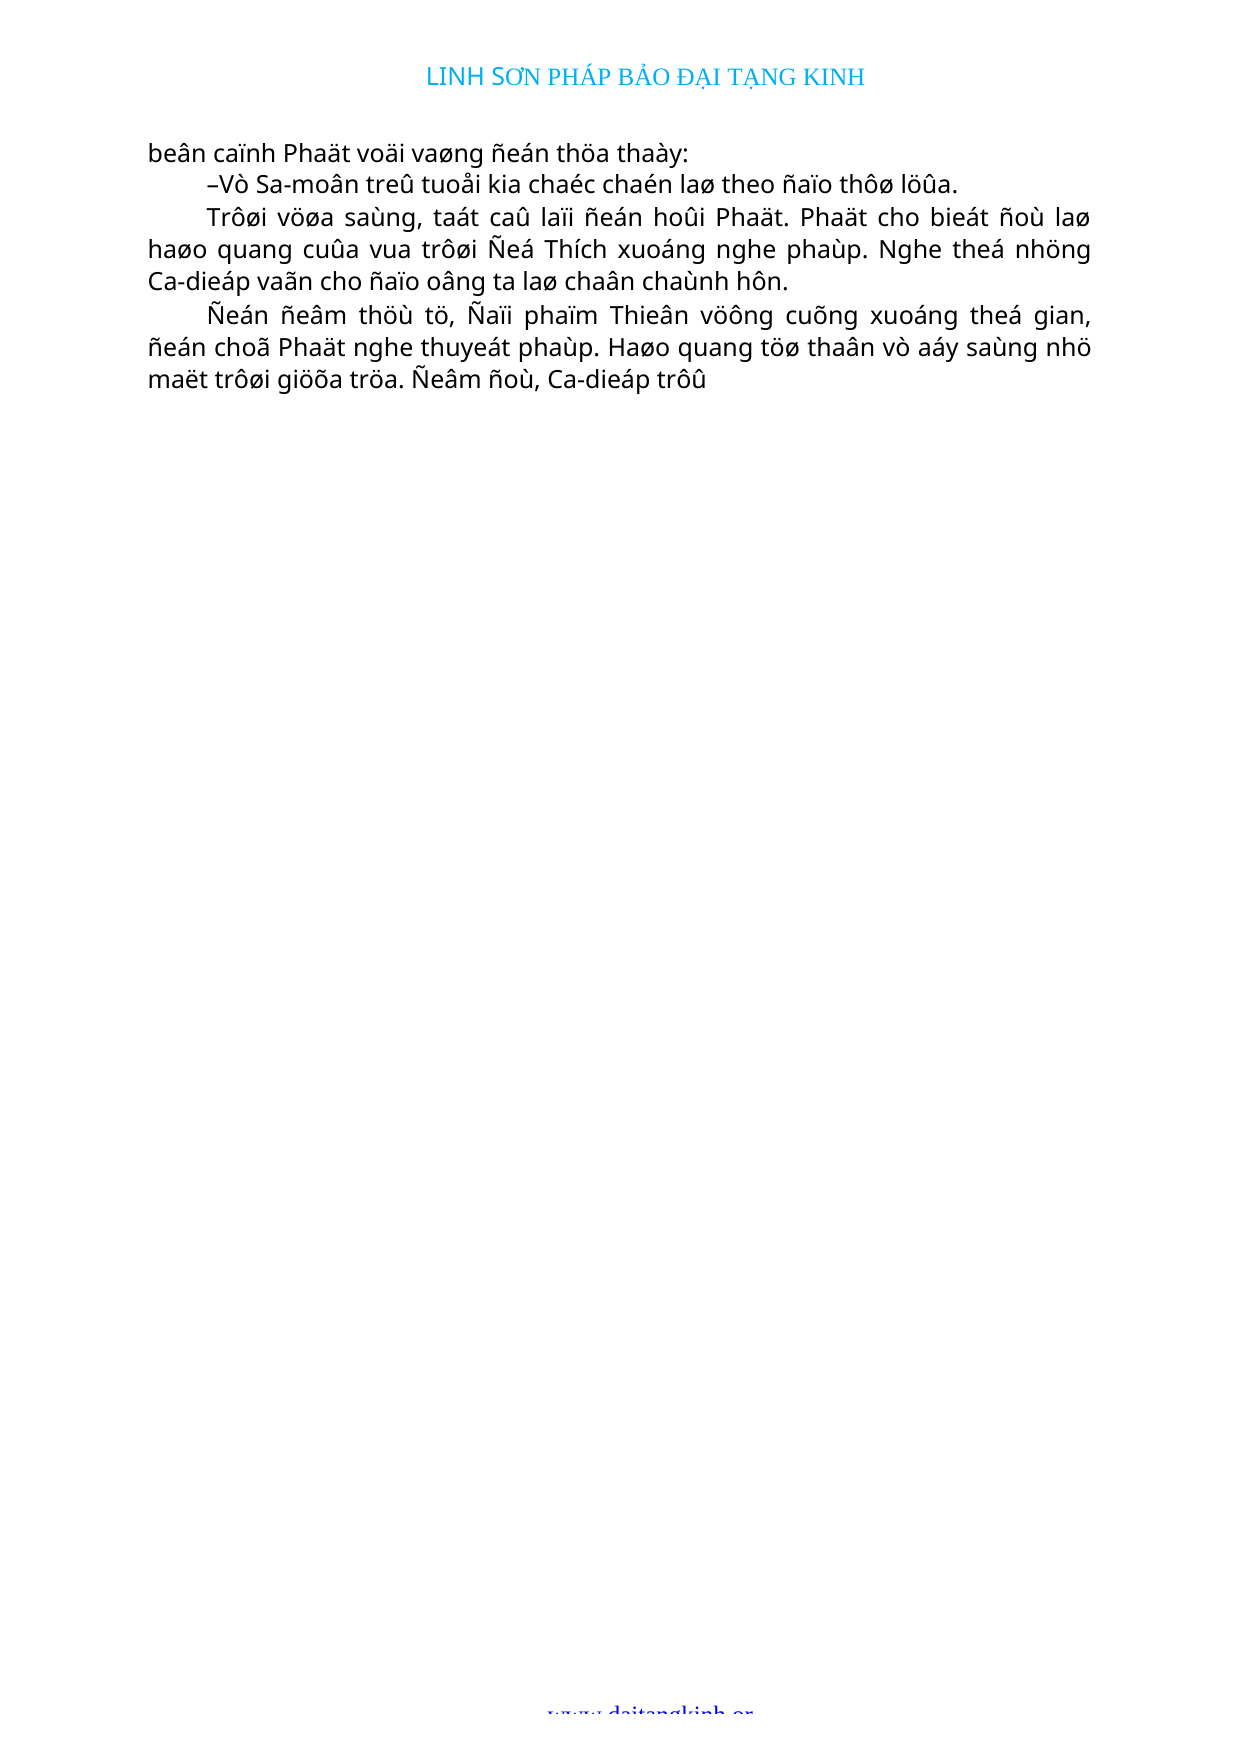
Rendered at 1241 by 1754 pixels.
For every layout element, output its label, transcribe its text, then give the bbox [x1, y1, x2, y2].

text Ñeán ñeâm thöù tö, Ñaïi phaïm Thieân vöông cuõng xuoáng theá gian, ñeán choã Phaät nghe thuyeát phaùp. Haøo quang töø thaân vò aáy saùng nhö maët trôøi giöõa tröa. Ñeâm ñoù, Ca-dieáp trôû [147, 298, 1093, 396]
text –Vò Sa-moân treû tuoåi kia chaéc chaén laø theo ñaïo thôø löûa. [206, 169, 1105, 200]
text Trôøi vöøa saùng, taát caû laïi ñeán hoûi Phaät. Phaät cho bieát ñoù laø haøo quang cuûa vua trôøi Ñeá Thích xuoáng nghe phaùp. Nghe theá nhöng Ca-dieáp vaãn cho ñaïo oâng ta laø chaân chaùnh hôn. [147, 200, 1093, 298]
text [147, 135, 1093, 169]
